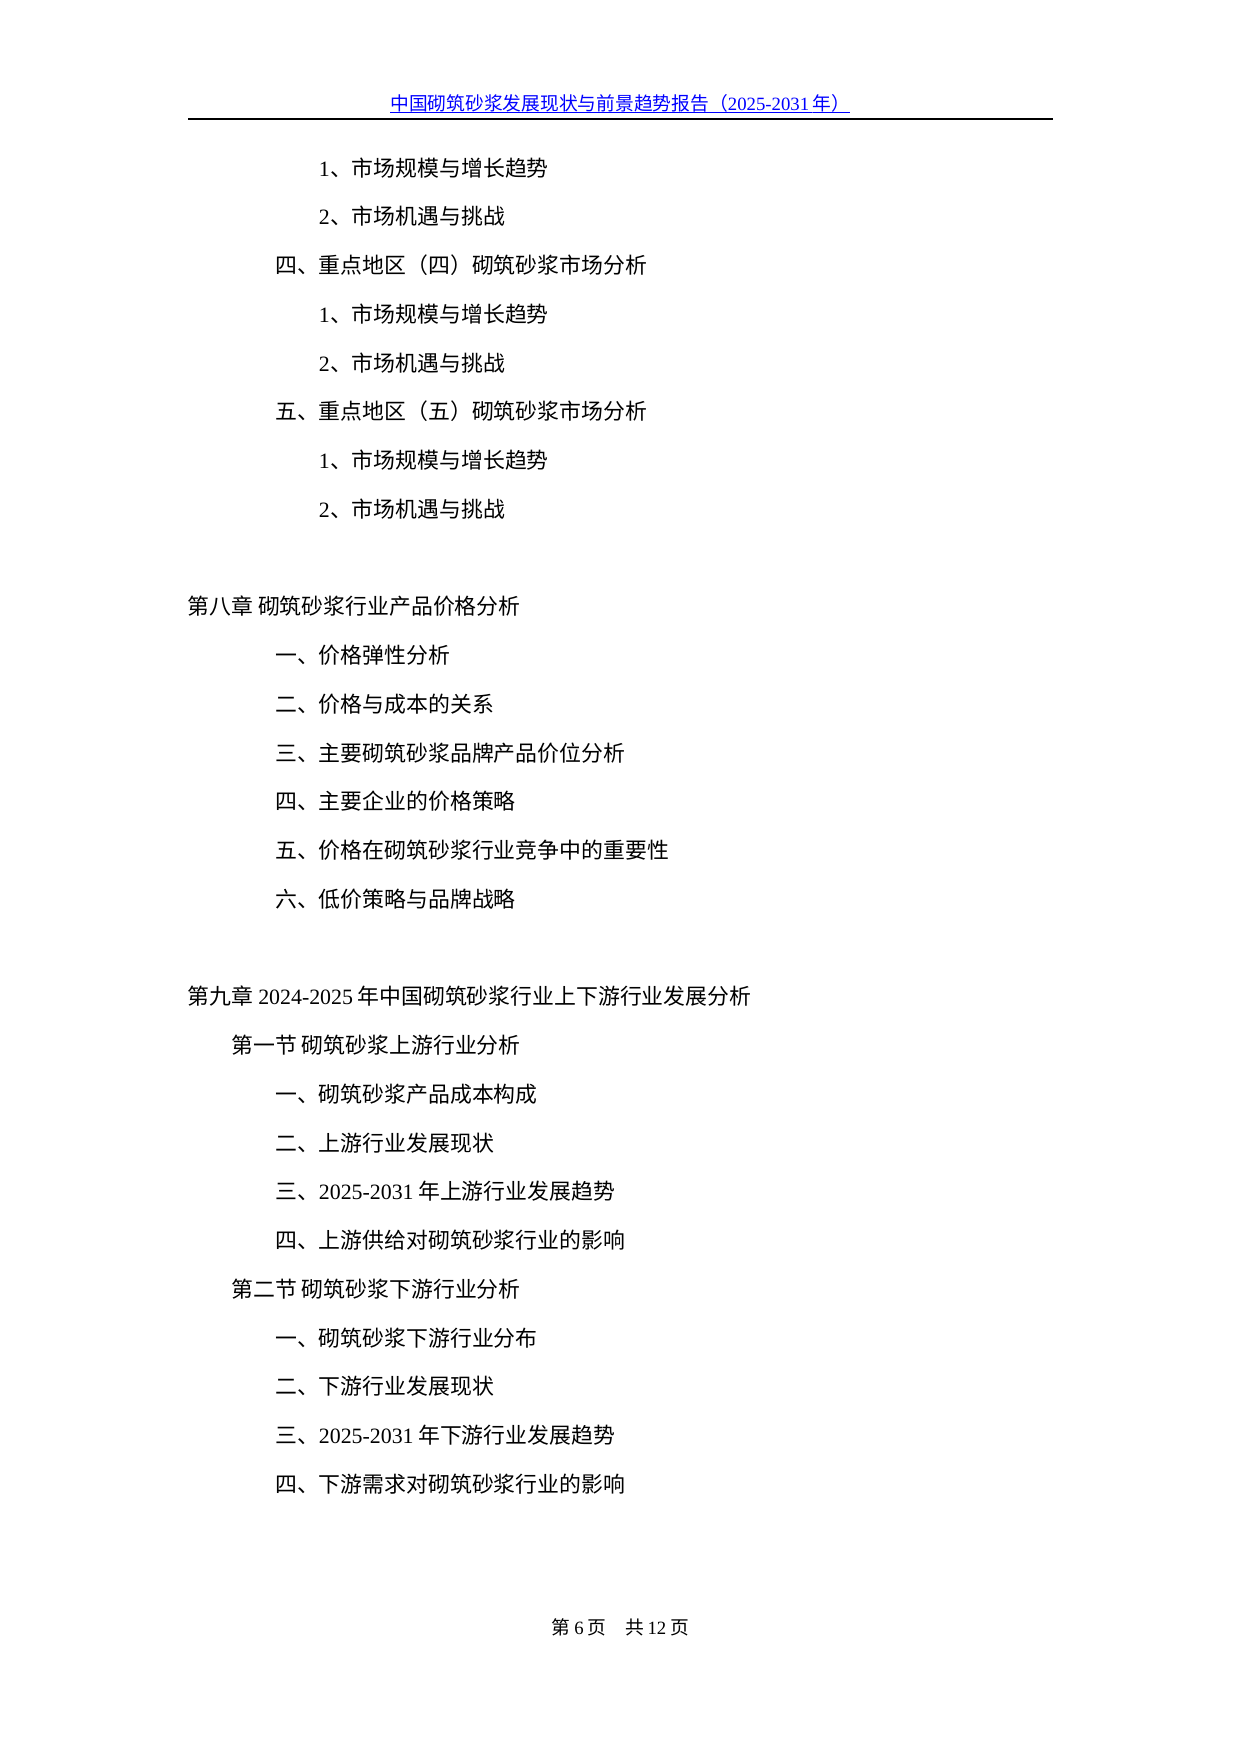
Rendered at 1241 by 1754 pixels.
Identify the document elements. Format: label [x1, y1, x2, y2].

text [187, 150, 1053, 1499]
